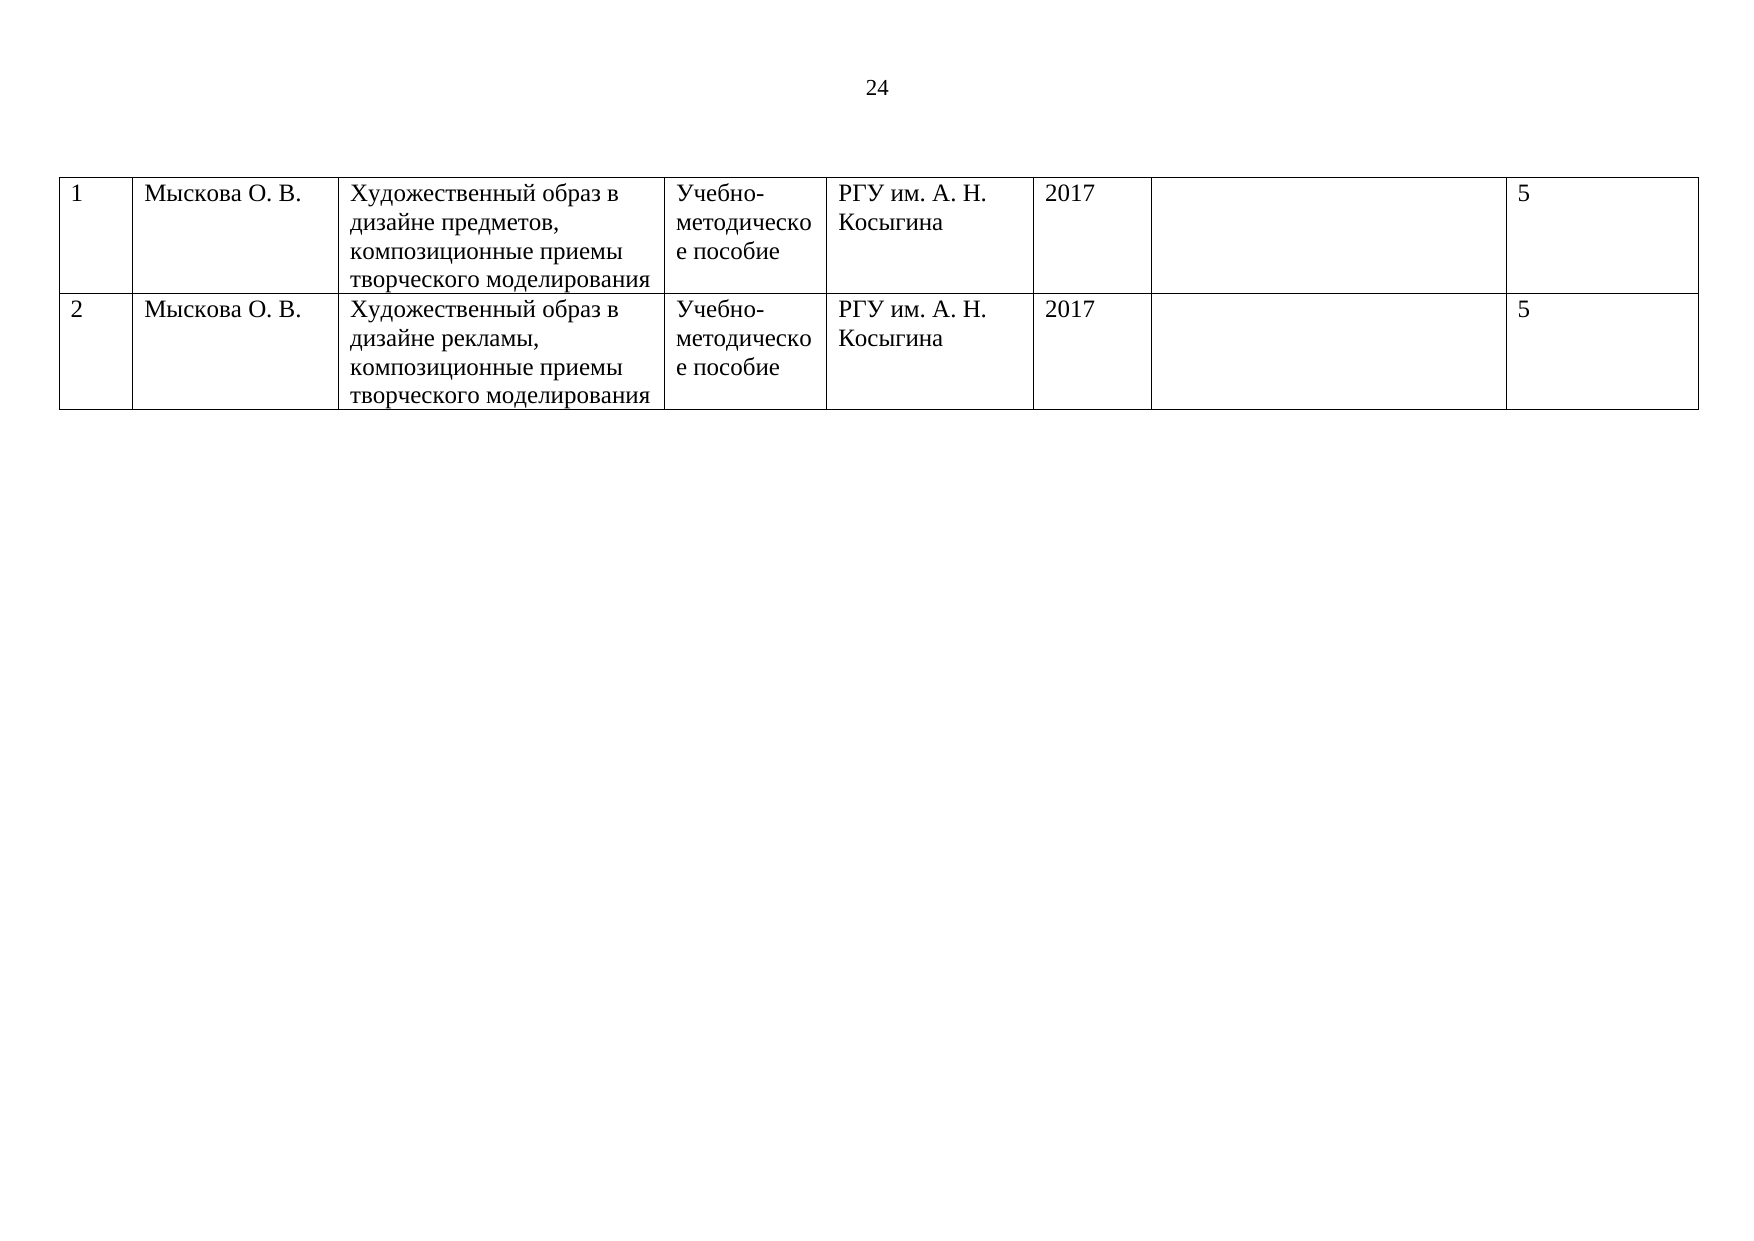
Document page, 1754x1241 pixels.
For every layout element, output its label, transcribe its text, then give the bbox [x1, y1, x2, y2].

table_cell Учебно-методическое пособие [665, 294, 826, 409]
table_cell 5 [1507, 178, 1698, 293]
table_cell [1152, 178, 1506, 293]
table_cell Мыскова О. В. [133, 294, 338, 409]
table_cell РГУ им. А. Н. Косыгина [827, 294, 1033, 409]
table_cell Учебно-методическое пособие [665, 178, 826, 293]
table_cell Мыскова О. В. [133, 178, 338, 293]
table_cell Художественный образ в дизайне предметов, композиционные приемы творческого моделирования [339, 178, 664, 293]
table_cell 2 [60, 294, 132, 409]
table_cell 2017 [1034, 178, 1151, 293]
table_cell 1 [60, 178, 132, 293]
table_cell Художественный образ в дизайне рекламы, композиционные приемы творческого моделирования [339, 294, 664, 409]
table_cell [1152, 294, 1506, 409]
table_cell 5 [1507, 294, 1698, 409]
table_cell РГУ им. А. Н. Косыгина [827, 178, 1033, 293]
table_cell 2017 [1034, 294, 1151, 409]
